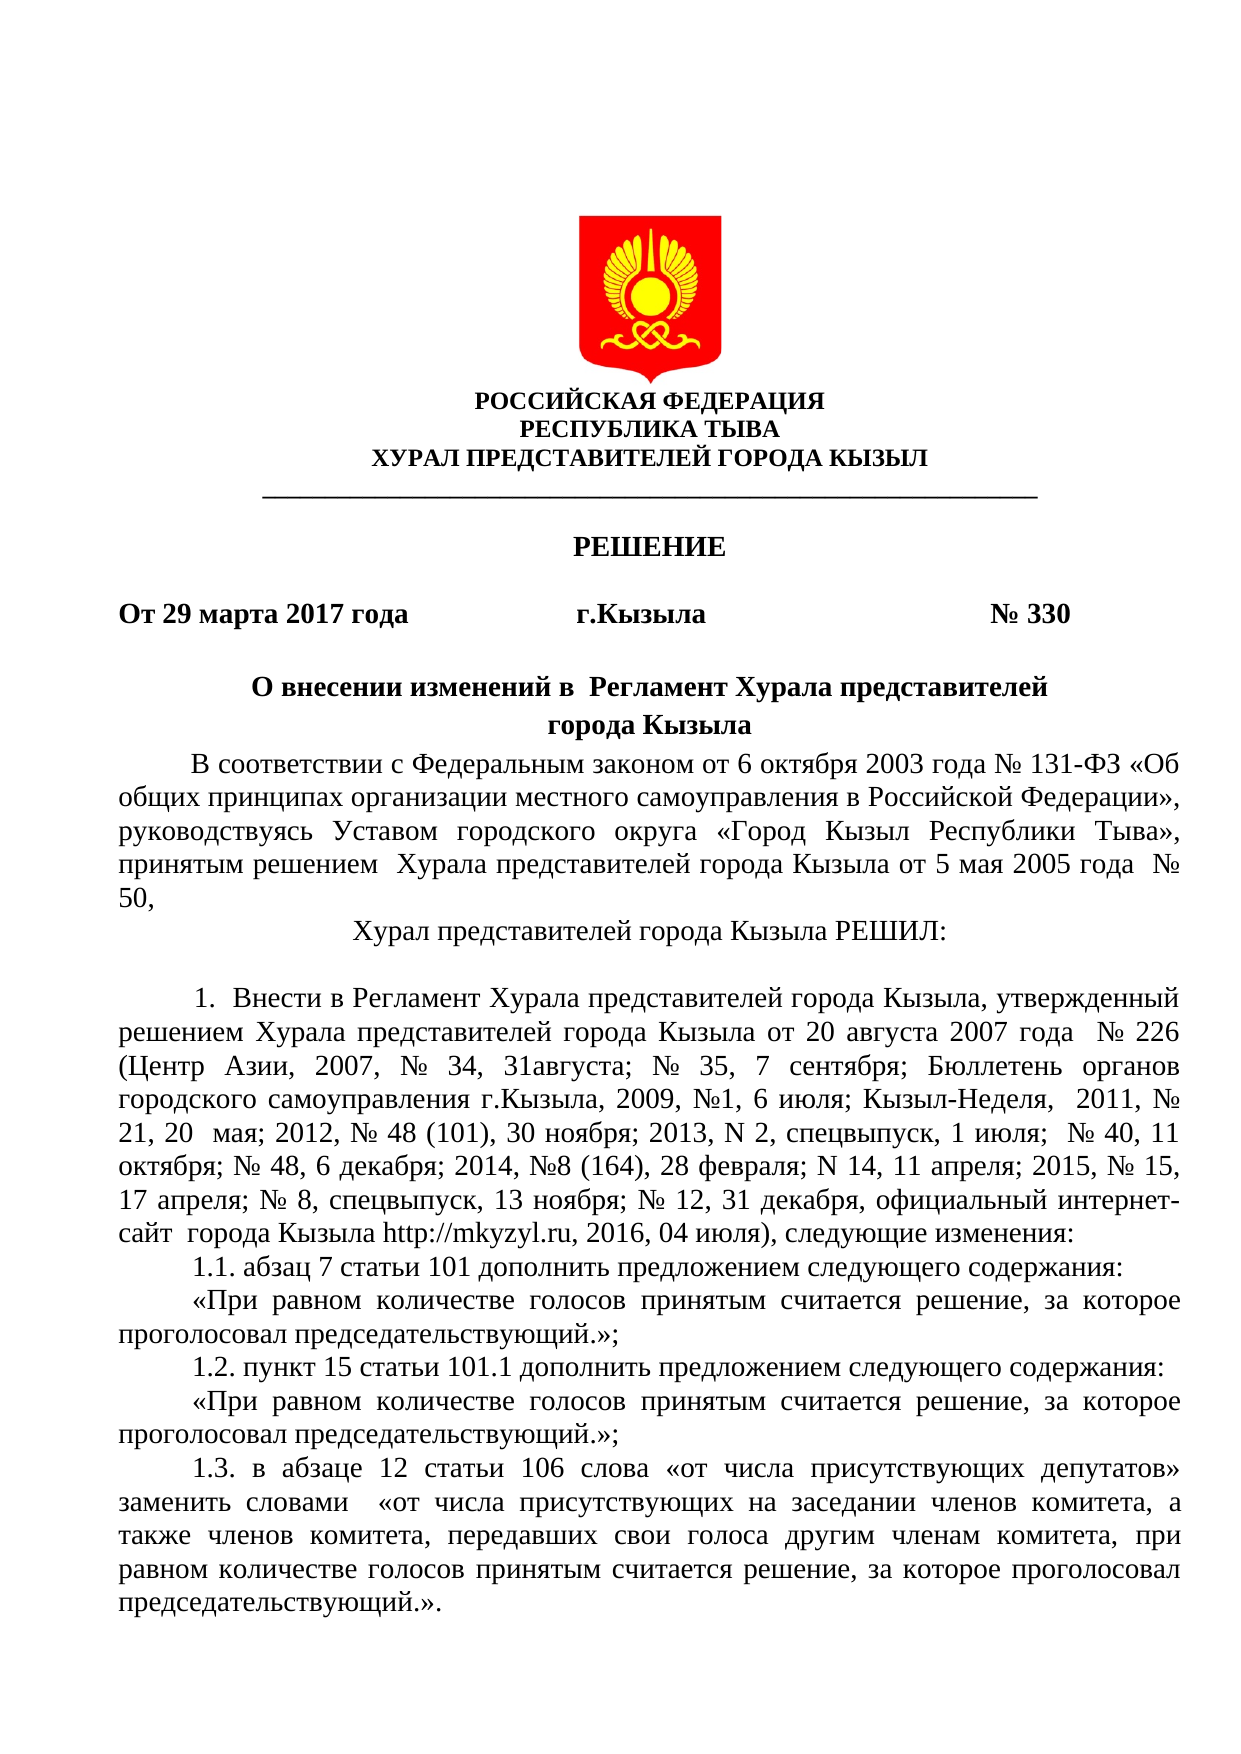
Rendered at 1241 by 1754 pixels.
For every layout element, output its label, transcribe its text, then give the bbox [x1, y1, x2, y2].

list ХУРАЛ ПРЕДСТАВИТЕЛЕЙ ГОРОДА КЫЗЫЛ [118, 443, 1181, 472]
list города Кызыла [118, 707, 1181, 741]
text «При равном количестве голосов принятым считается решение, за которое проголосовал председательствующий.»; [118, 1383, 1181, 1450]
text 1. Внести в Регламент Хурала представителей города Кызыла, утвержденный решением Хурала представителей города Кызыла от 20 августа 2007 года № 226 (Центр Азии, 2007, № 34, 31августа; № 35, 7 сентября; Бюллетень органов городского самоуправления г.Кызыла, 2009, №1, 6 июля; Кызыл-Неделя, 2011, № 21, 20 мая; 2012, № 48 (101), 30 ноября; 2013, N 2, спецвыпуск, 1 июля; № 40, 11 октября; № 48, 6 декабря; 2014, №8 (164), 28 февраля; N 14, 11 апреля; 2015, № 15, 17 апреля; № 8, спецвыпуск, 13 ноября; № 12, 31 декабря, официальный интернет-сайт города Кызыла http://mkyzyl.ru, 2016, 04 июля), следующие изменения: [118, 981, 1181, 1249]
text Хурал представителей города Кызыла РЕШИЛ: [118, 913, 1181, 947]
text 1.1. абзац 7 статьи 101 дополнить предложением следующего содержания: [118, 1249, 1181, 1282]
list О внесении изменений в Регламент Хурала представителей [118, 669, 1181, 702]
text В соответствии с Федеральным законом от 6 октября 2003 года № 131-ФЗ «Об общих принципах организации местного самоуправления в Российской Федерации», руководствуясь Уставом городского округа «Город Кызыл Республики Тыва», принятым решением Хурала представителей города Кызыла от 5 мая 2005 года № 50, [118, 746, 1181, 913]
picture [577, 212, 722, 386]
list РЕШЕНИЕ [118, 529, 1181, 563]
list ______________________________________________________________ [118, 472, 1181, 501]
text 1.3. в абзаце 12 статьи 106 слова «от числа присутствующих депутатов» заменить словами «от числа присутствующих на заседании членов комитета, а также членов комитета, передавших свои голоса другим членам комитета, при равном количестве голосов принятым считается решение, за которое проголосовал председательствующий.». [118, 1450, 1181, 1618]
list РЕСПУБЛИКА ТЫВА [118, 414, 1181, 443]
list От 29 марта 2017 года г.Кызыла № 330 [118, 597, 1181, 630]
text 1.2. пункт 15 статьи 101.1 дополнить предложением следующего содержания: [118, 1349, 1181, 1383]
text «При равном количестве голосов принятым считается решение, за которое проголосовал председательствующий.»; [118, 1282, 1181, 1349]
list РОССИЙСКАЯ ФЕДЕРАЦИЯ [118, 386, 1181, 414]
